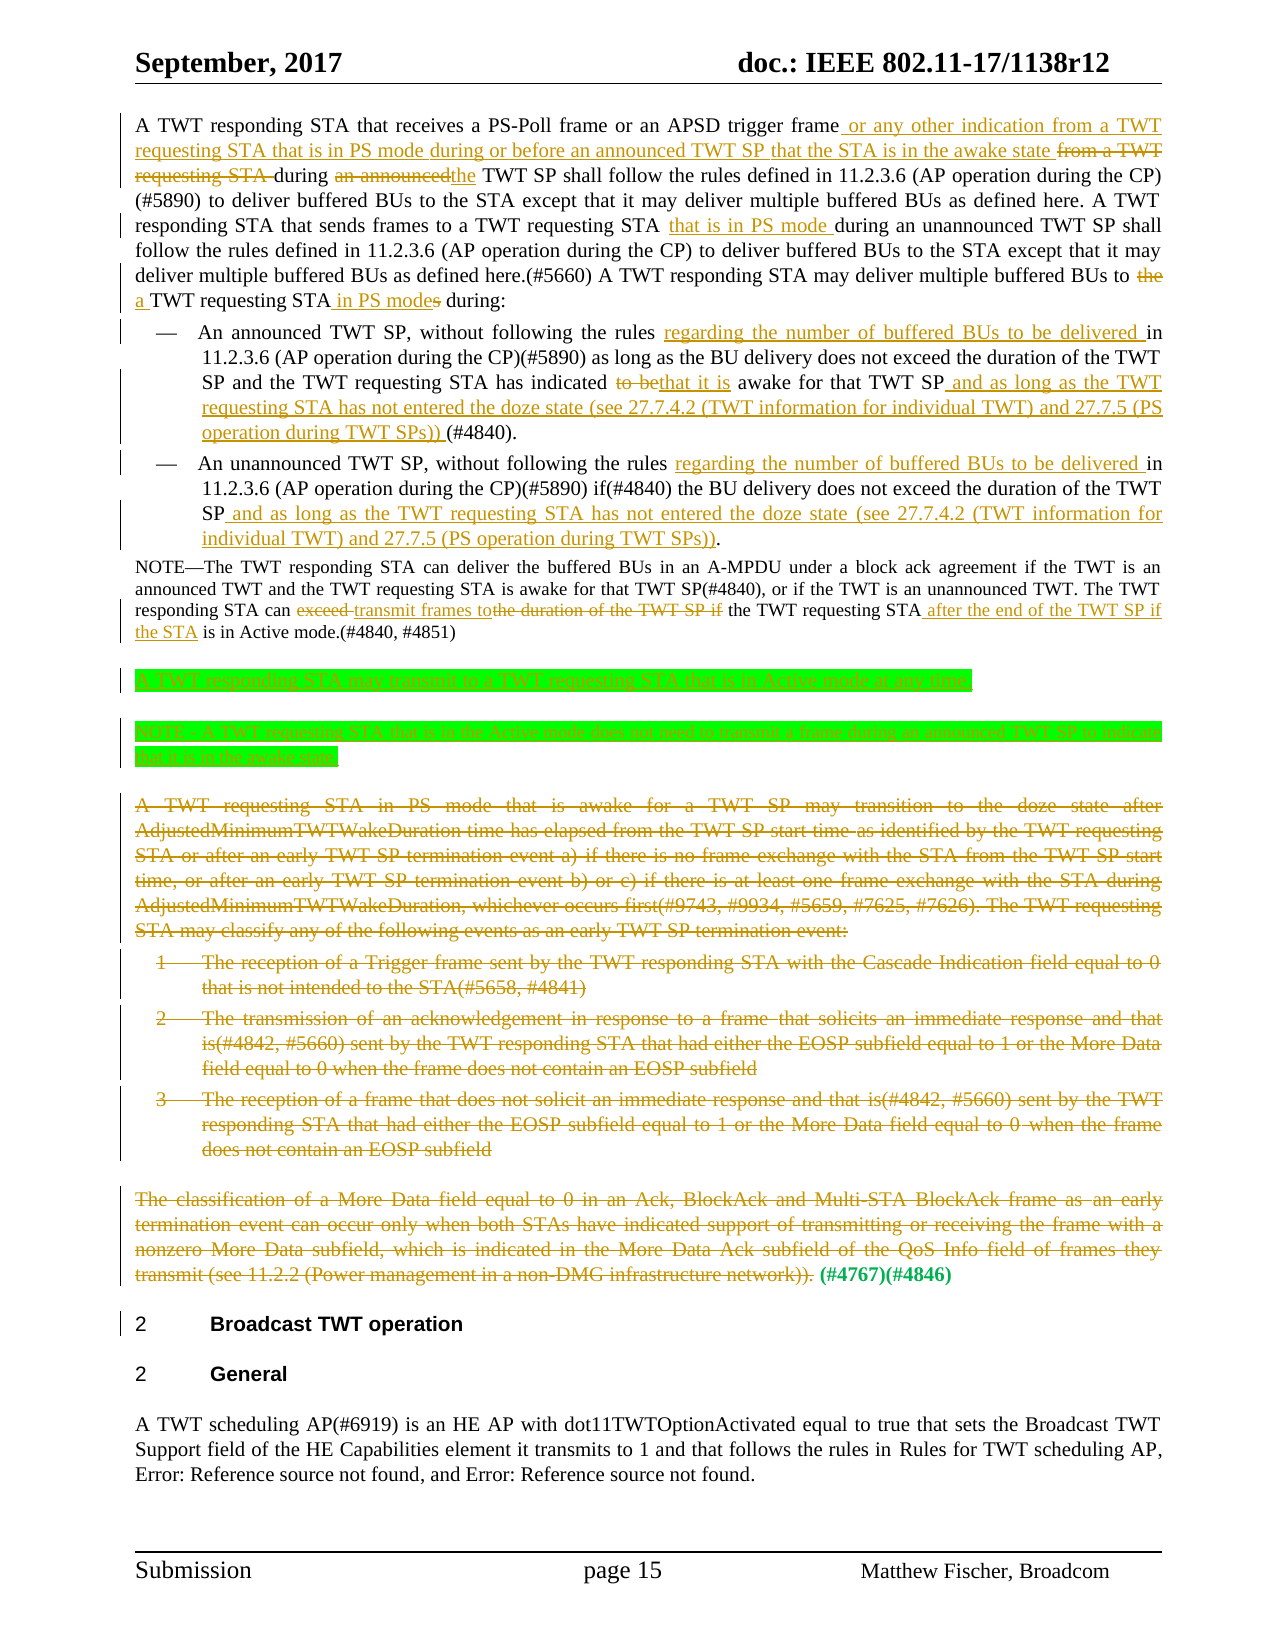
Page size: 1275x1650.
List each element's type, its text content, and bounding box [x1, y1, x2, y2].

text A TWT responding STA that receives a PS-Poll frame or an APSD trigger frameduring TWT SP shall follow the rules defined in 11.2.3.6 (AP operation during the CP)(#5890) to deliver buffered BUs to the STA except that it may deliver multiple buffered BUs as defined here. A TWT responding STA that sends frames to a TWT requesting STA during an unannounced TWT SP shall follow the rules defined in 11.2.3.6 (AP operation during the CP) to deliver buffered BUs to the STA except that it may deliver multiple buffered BUs as defined here.(#5660) A TWT responding STA may deliver multiple buffered BUs to TWT requesting STA during: [135, 112, 1162, 312]
text (#4767)(#4846) [135, 1201, 1162, 1225]
list An unannounced TWT SP, without following the rules in 11.2.3.6 (AP operation during the CP)(#5890) if(#4840) the BU delivery does not exceed the duration of the TWT SP. [156, 450, 1162, 550]
text (#4767)(#4846) [135, 1226, 1162, 1250]
text (#4767)(#4846) [135, 1186, 1162, 1200]
list An announced TWT SP, without following the rules in 11.2.3.6 (AP operation during the CP)(#5890) as long as the BU delivery does not exceed the duration of the TWT SP and the TWT requesting STA has indicated awake for that TWT SP(#4840). [156, 319, 1162, 444]
text NOTE—The TWT responding STA can deliver the buffered BUs in an A-MPDU under a block ack agreement if the TWT is an announced TWT and the TWT requesting STA is awake for that TWT SP(#4840), or if the TWT is an unannounced TWT. The TWT responding STA can the TWT requesting STA is in Active mode.(#4840, #4851) [135, 556, 1162, 642]
list Broadcast TWT operation [135, 1311, 1162, 1336]
text (#4767)(#4846) [135, 1251, 1162, 1286]
list General [135, 1361, 1162, 1386]
